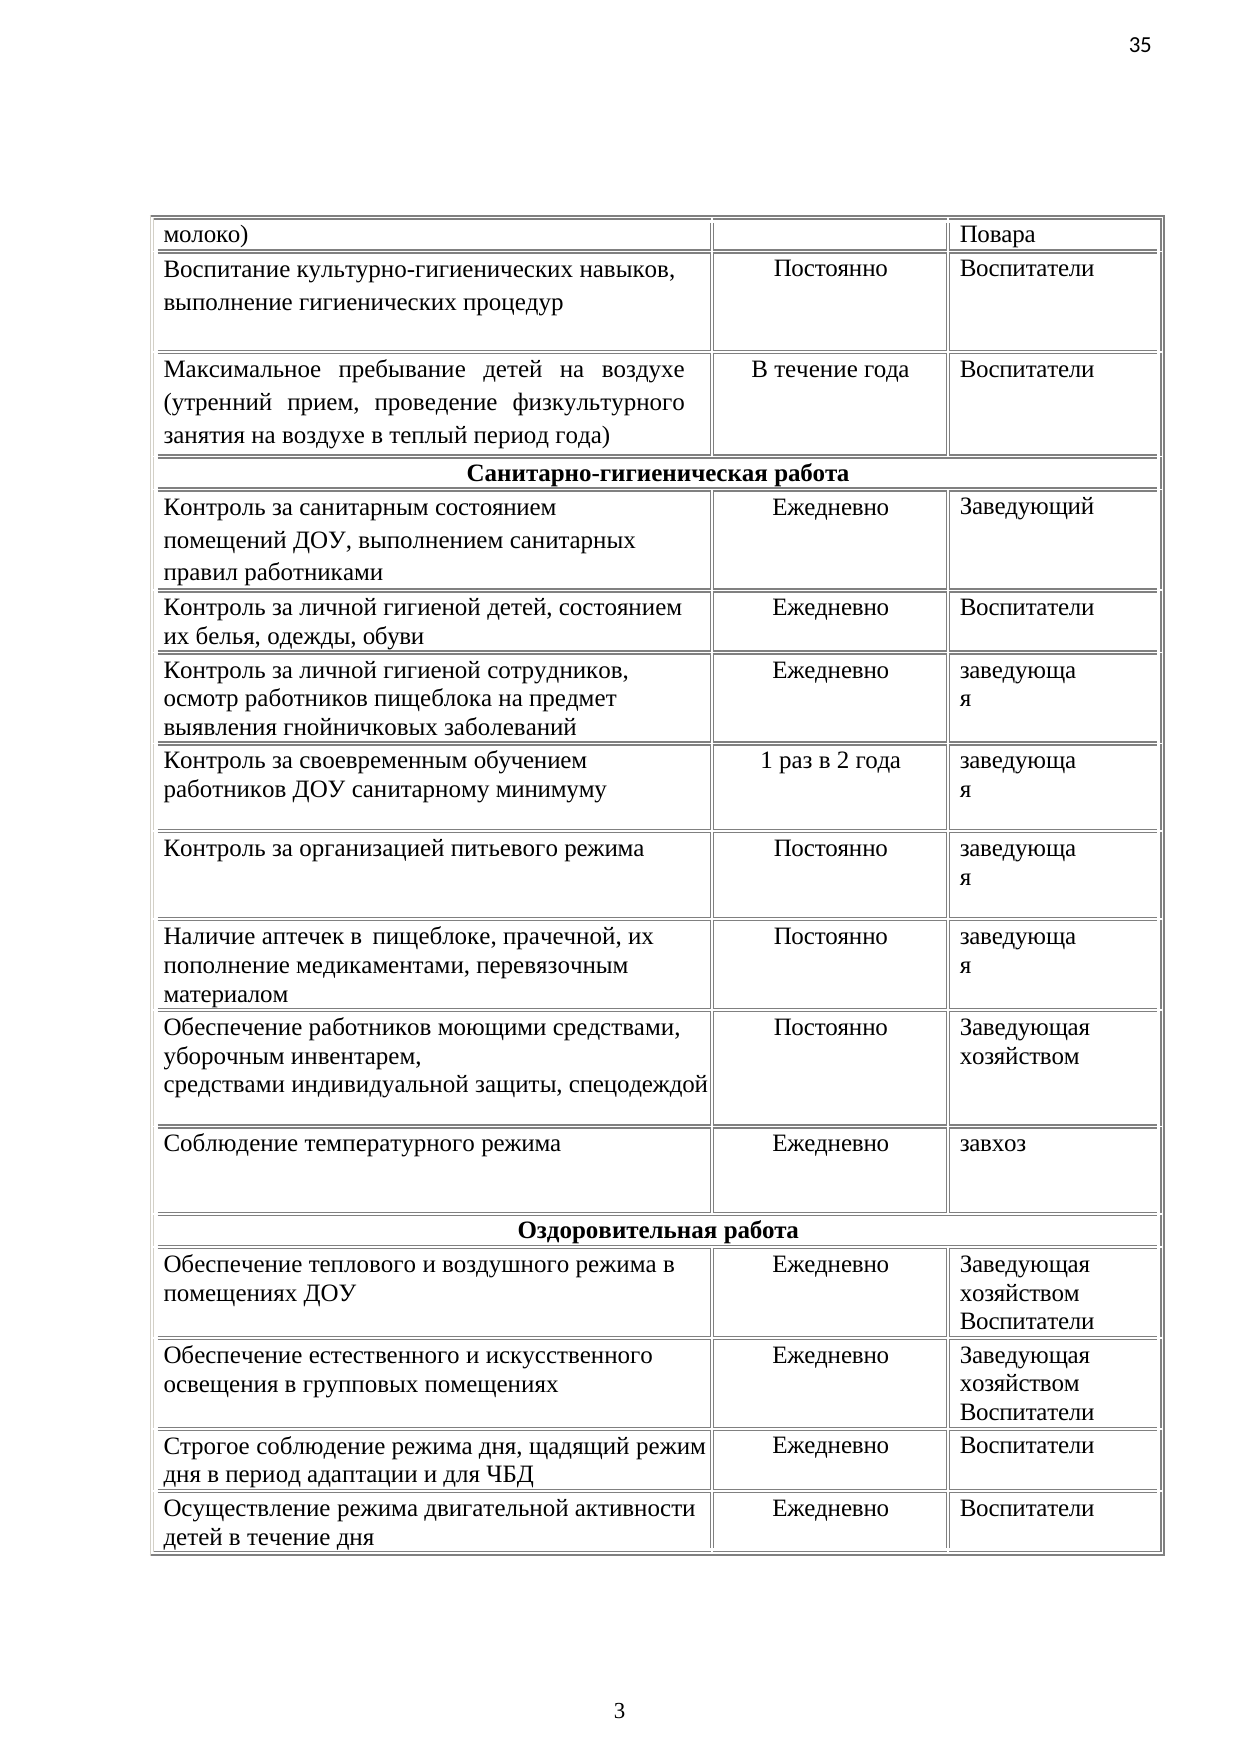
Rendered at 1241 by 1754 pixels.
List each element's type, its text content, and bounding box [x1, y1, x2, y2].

table_cell Обеспечение естественного и искусственного освещения в групповых помещениях [152, 1336, 712, 1426]
table_cell Ежедневно [714, 1249, 946, 1336]
table_cell Постоянно [714, 254, 946, 349]
table_cell Санитарно-гигиеническая работа [152, 454, 1162, 487]
table_cell Наличие аптечек в пищеблоке, прачечной, их пополнение медикаментами, перевязочным материалом [152, 916, 712, 1007]
table_cell Воспитатели [948, 249, 1162, 349]
table_cell Оздоровительная работа [152, 1212, 1162, 1244]
table_cell Контроль за личной гигиеной сотрудников, осмотр работников пищеблока на предмет выявления гнойничковых заболеваний [152, 650, 712, 741]
table_cell Контроль за организацией питьевого режима [152, 829, 712, 916]
table_cell Строгое соблюдение режима дня, щадящий режим дня в период адаптации и для ЧБД [152, 1426, 712, 1489]
table_cell Воспитатели [948, 1489, 1162, 1551]
table_cell Ежедневно [714, 1129, 946, 1212]
table_cell Ежедневно [714, 492, 946, 588]
table_cell Воспитатели [948, 350, 1162, 454]
table_cell Постоянно [714, 921, 946, 1007]
table_cell Заведующая хозяйством Воспитатели [948, 1336, 1162, 1426]
table_cell заведующая [948, 916, 1162, 1007]
table_cell Воспитание культурно-гигиенических навыков, выполнение гигиенических процедур [152, 249, 712, 349]
table_cell Заведующая хозяйством [948, 1008, 1162, 1124]
table_header Повара [948, 219, 1160, 249]
table_cell Осуществление режима двигательной активности детей в течение дня [152, 1489, 712, 1551]
table_header молоко) [152, 217, 712, 249]
table_cell Ежедневно [712, 1489, 948, 1551]
table_header [712, 217, 948, 249]
table_cell Контроль за своевременным обучением работников ДОУ санитарному минимуму [152, 741, 712, 829]
table_cell Постоянно [714, 833, 946, 916]
table_cell заведующая [948, 829, 1162, 916]
table_cell Обеспечение теплового и воздушного режима в помещениях ДОУ [152, 1245, 712, 1336]
table_cell Ежедневно [714, 655, 946, 741]
table_cell Воспитатели [948, 1426, 1162, 1489]
table_cell 1 раз в 2 года [714, 746, 946, 829]
table_cell завхоз [948, 1124, 1162, 1212]
table_cell заведующая [948, 741, 1162, 829]
table_cell Контроль за санитарным состоянием помещений ДОУ, выполнением санитарных правил работниками [152, 487, 712, 588]
table_cell Заведующая хозяйством Воспитатели [948, 1245, 1162, 1336]
table_cell Соблюдение температурного режима [152, 1124, 712, 1212]
table_cell Максимальное пребывание детей на воздухе (утренний прием, проведение физкультурного занятия на воздухе в теплый период года) [152, 350, 712, 454]
table_cell Ежедневно [714, 1340, 946, 1426]
table_cell Постоянно [714, 1012, 946, 1124]
table_cell Заведующий [948, 487, 1162, 588]
table_cell Воспитатели [948, 588, 1162, 650]
table_cell заведующая [948, 650, 1162, 741]
table_cell Контроль за личной гигиеной детей, состоянием их белья, одежды, обуви [152, 588, 712, 650]
table_cell В течение года [714, 354, 946, 454]
table_cell Обеспечение работников моющими средствами, уборочным инвентарем, средствами индивидуальной защиты, спецодеждой [152, 1008, 712, 1124]
table_cell Ежедневно [714, 1431, 946, 1489]
table_cell Ежедневно [714, 593, 946, 650]
